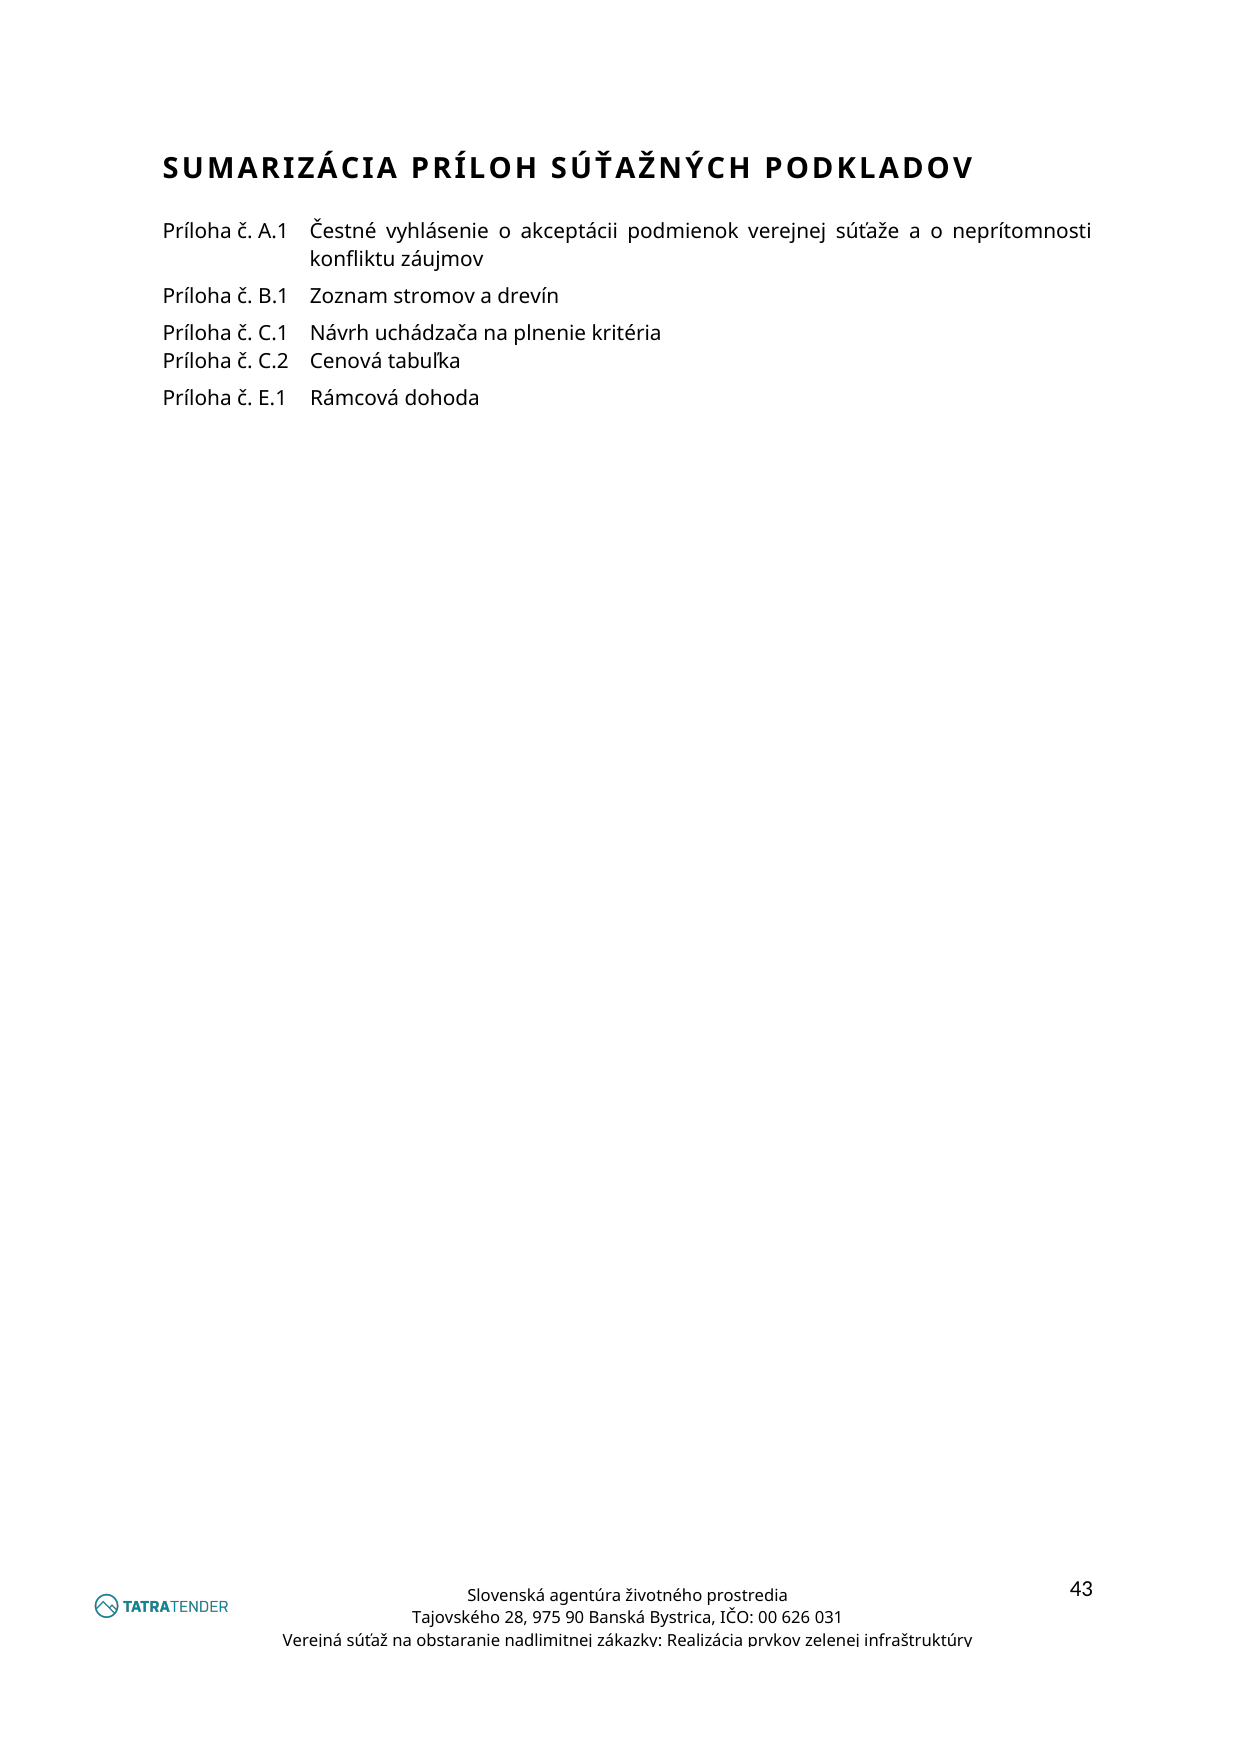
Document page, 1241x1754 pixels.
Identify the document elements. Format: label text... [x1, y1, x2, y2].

text SUMARIZÁCIA PRÍLOH SÚŤAŽNÝCH PODKLADOV [162, 148, 1093, 187]
text Príloha č. C.2 Cenová tabuľka [162, 346, 1093, 374]
text Príloha č. A.1 Čestné vyhlásenie o akceptácii podmienok verejnej súťaže a o neprítomnosti konfliktu záujmov [162, 216, 1093, 273]
text Príloha č. E.1 Rámcová dohoda [162, 383, 1093, 411]
text Príloha č. C.1 Návrh uchádzača na plnenie kritéria [162, 318, 1093, 346]
picture [92, 1583, 239, 1627]
text Príloha č. B.1 Zoznam stromov a drevín [162, 281, 1093, 309]
